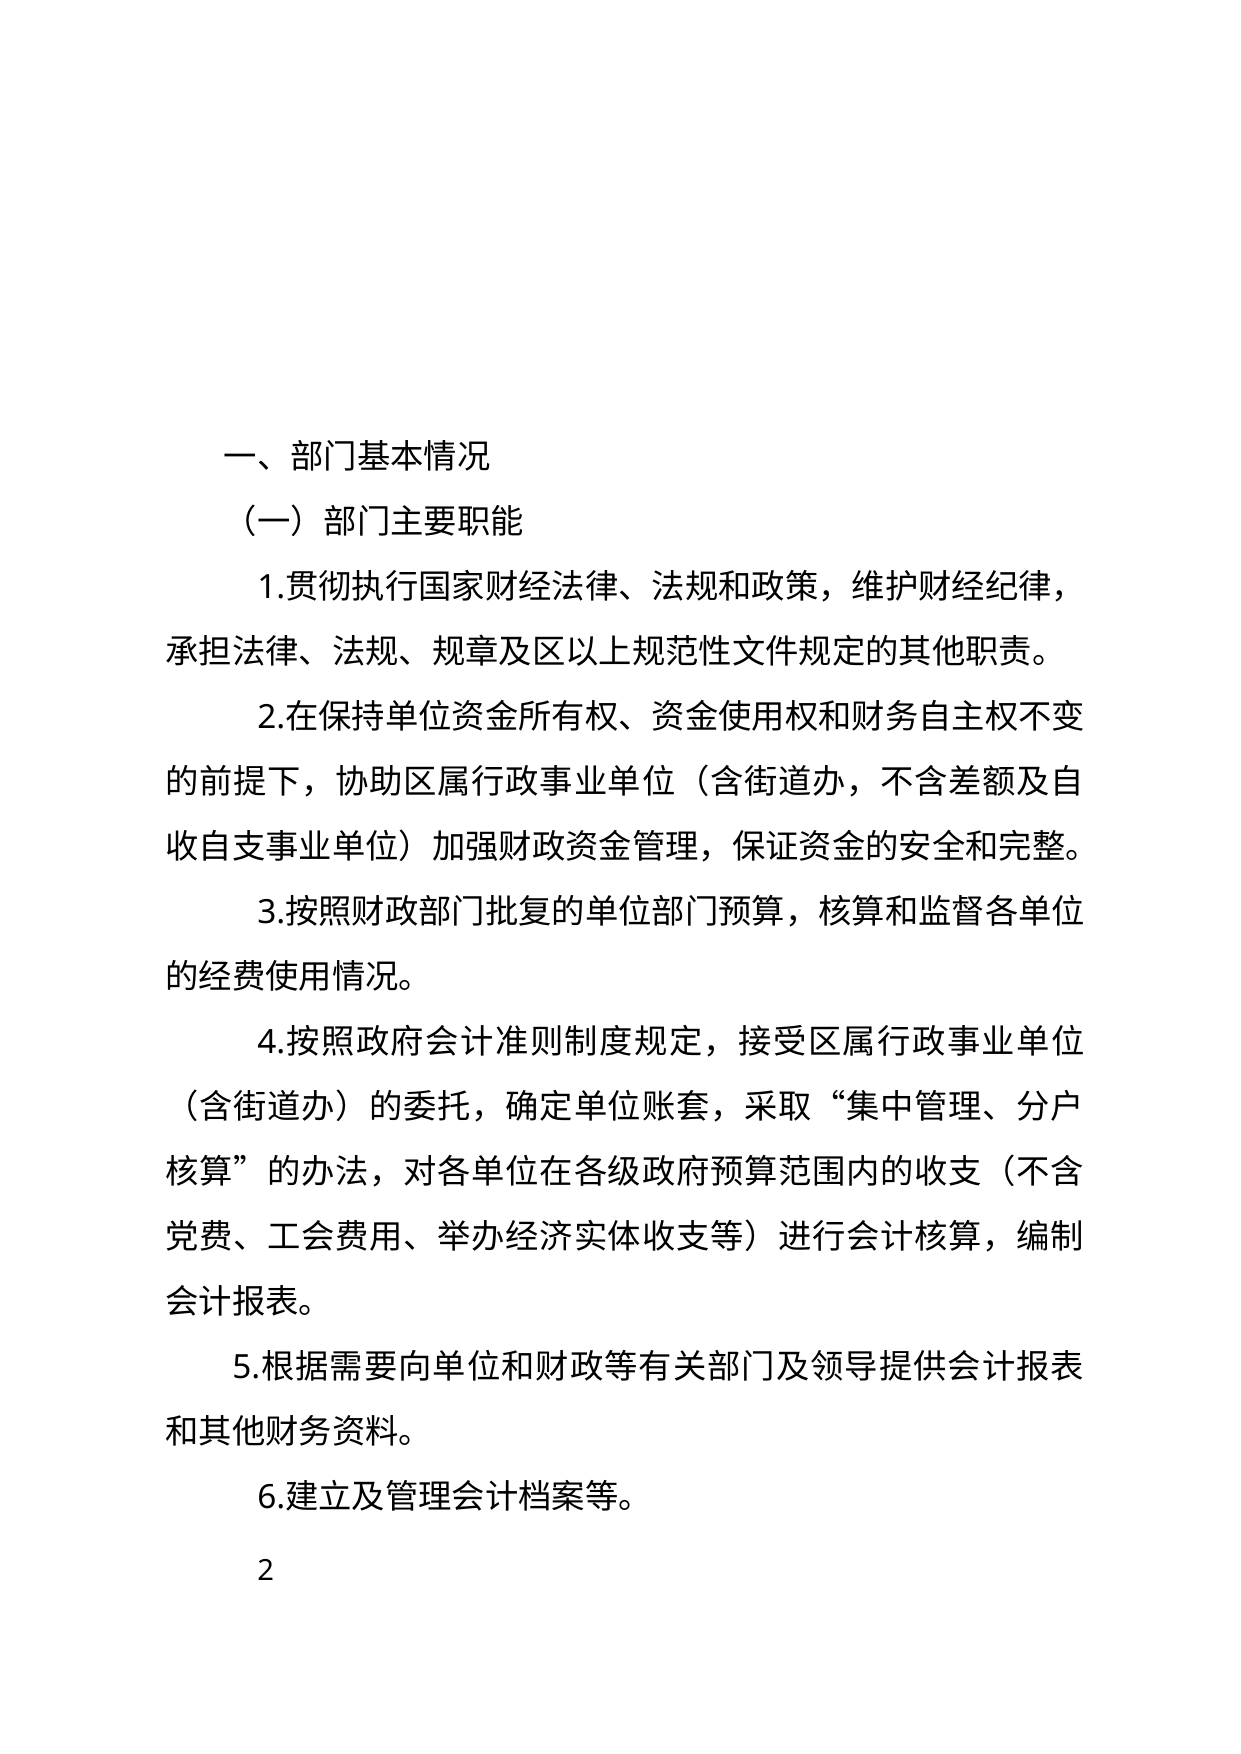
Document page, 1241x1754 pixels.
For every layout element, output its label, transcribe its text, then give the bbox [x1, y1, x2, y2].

subtitle 一、部门基本情况 [165, 421, 1087, 486]
text 6.建立及管理会计档案等。 [165, 1461, 1087, 1526]
text 4.按照政府会计准则制度规定，接受区属行政事业单位（含街道办）的委托，确定单位账套，采取“集中管理、分户核算”的办法，对各单位在各级政府预算范围内的收支（不含党费、工会费用、举办经济实体收支等）进行会计核算，编制会计报表。 [165, 1006, 1087, 1331]
text 1.贯彻执行国家财经法律、法规和政策，维护财经纪律，承担法律、法规、规章及区以上规范性文件规定的其他职责。 [165, 551, 1087, 681]
subtitle （一）部门主要职能 [165, 486, 1087, 551]
text 2.在保持单位资金所有权、资金使用权和财务自主权不变的前提下，协助区属行政事业单位（含街道办，不含差额及自收自支事业单位）加强财政资金管理，保证资金的安全和完整。 [165, 681, 1087, 876]
text 5.根据需要向单位和财政等有关部门及领导提供会计报表和其他财务资料。 [165, 1331, 1087, 1461]
text 3.按照财政部门批复的单位部门预算，核算和监督各单位的经费使用情况。 [165, 876, 1087, 1006]
